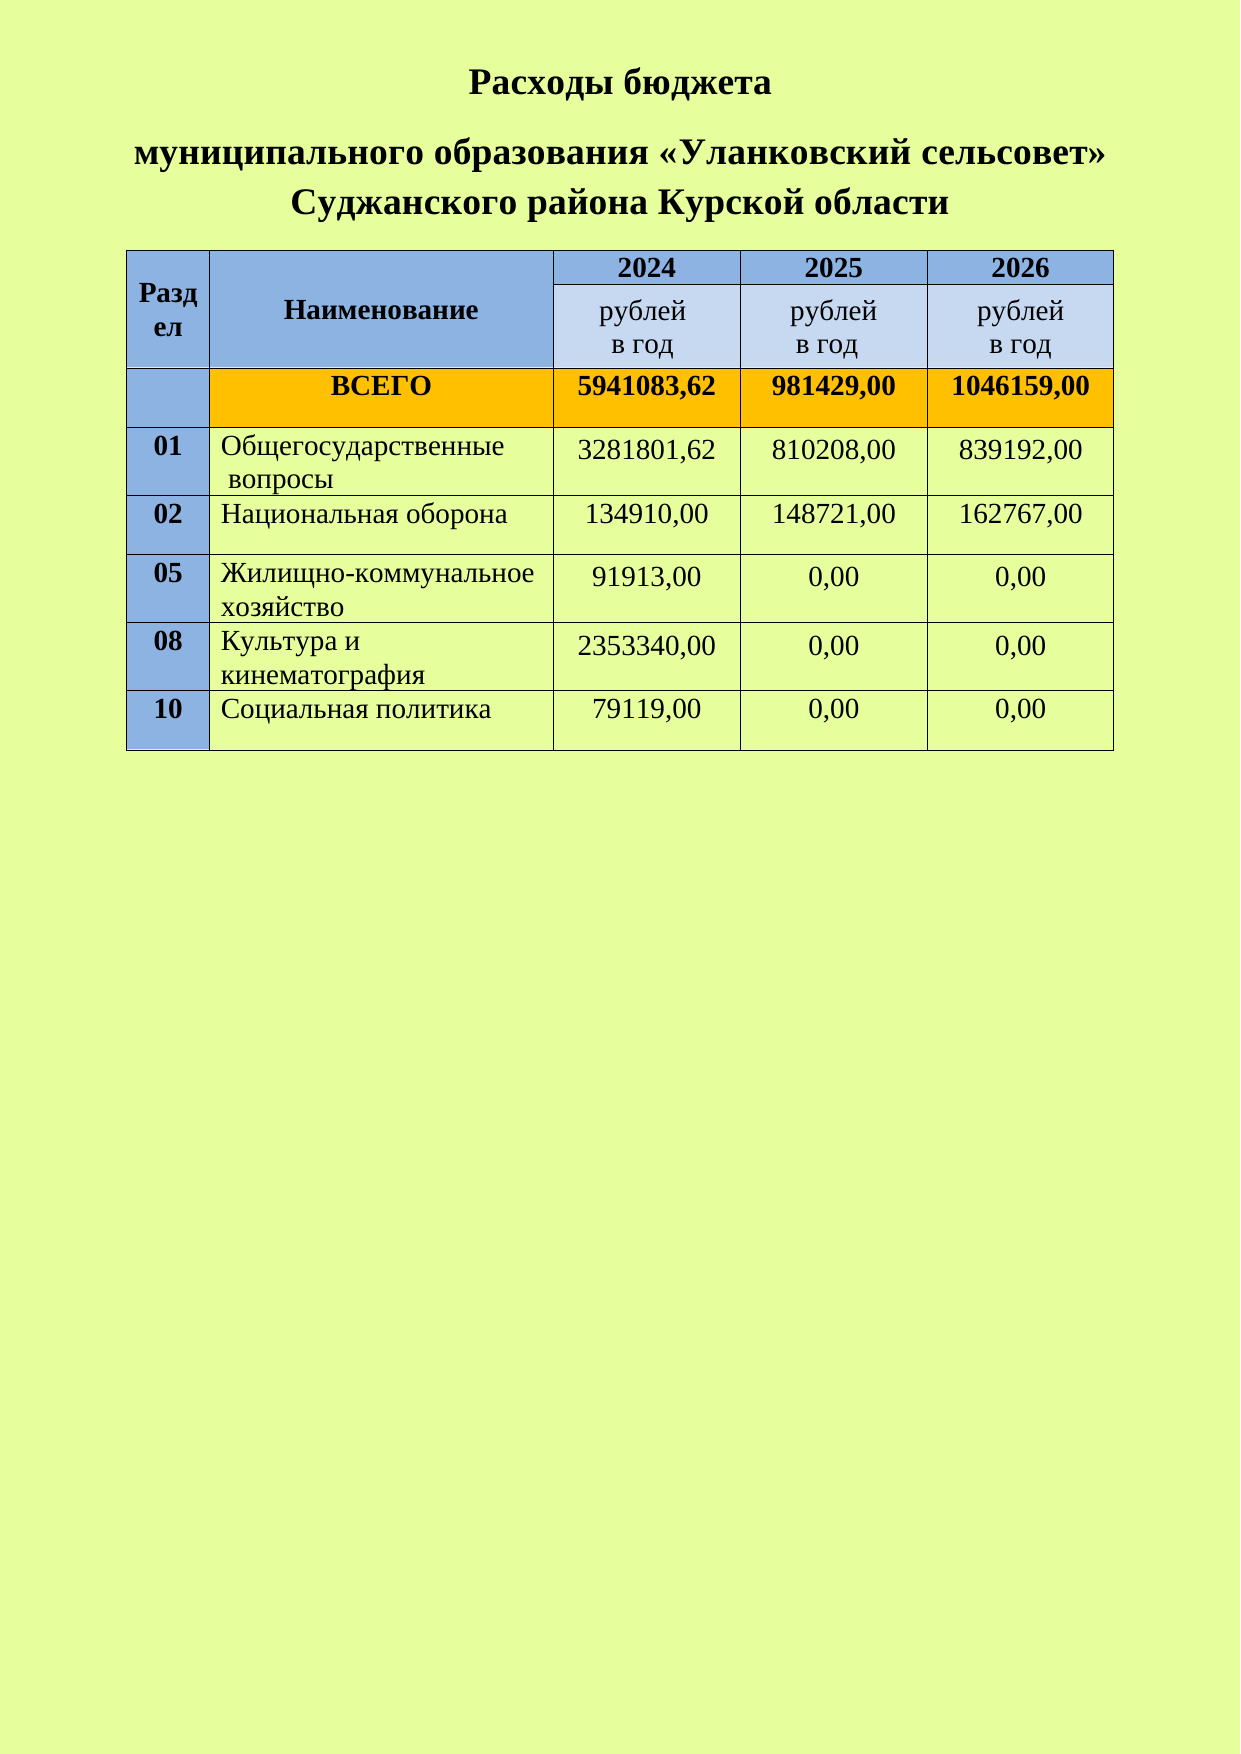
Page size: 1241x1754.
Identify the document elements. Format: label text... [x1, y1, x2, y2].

table_cell 0,00 [741, 555, 927, 622]
table_cell 981429,00 [741, 369, 927, 427]
table_cell 1046159,00 [928, 369, 1113, 427]
table_cell 810208,00 [741, 428, 927, 495]
table_cell [127, 369, 209, 427]
table_cell 134910,00 [554, 496, 740, 554]
table_cell 10 [127, 691, 209, 749]
table_header 2024 [554, 251, 740, 284]
table_cell 162767,00 [928, 496, 1113, 554]
table_cell рублей в год [928, 285, 1113, 367]
table_cell 0,00 [928, 555, 1113, 622]
table_cell 3281801,62 [554, 428, 740, 495]
table_cell 148721,00 [741, 496, 927, 554]
table_cell 91913,00 [554, 555, 740, 622]
table_header Наименование [210, 251, 553, 367]
table_cell 05 [127, 555, 209, 622]
table_cell Общегосударственные вопросы [210, 428, 553, 495]
table_cell рублей в год [741, 285, 927, 367]
table_cell Жилищно-коммунальное хозяйство [210, 555, 553, 622]
table_cell ВСЕГО [210, 369, 553, 427]
table_cell 0,00 [928, 691, 1113, 749]
table_cell Культура и кинематография [210, 623, 553, 690]
table_header 2025 [741, 251, 927, 284]
text муниципального образования «Уланковский сельсовет» Суджанского района Курской области [59, 129, 1181, 222]
table_cell Национальная оборона [210, 496, 553, 554]
text Расходы бюджета [59, 59, 1181, 102]
table_cell рублей в год [554, 285, 740, 367]
table_header Раздел [127, 251, 209, 367]
table_cell 0,00 [741, 623, 927, 690]
table_cell 08 [127, 623, 209, 690]
table_cell 02 [127, 496, 209, 554]
table_cell 01 [127, 428, 209, 495]
table_cell 79119,00 [554, 691, 740, 749]
table_cell 0,00 [928, 623, 1113, 690]
table_cell 5941083,62 [554, 369, 740, 427]
table_cell Социальная политика [210, 691, 553, 749]
table_cell 0,00 [741, 691, 927, 749]
table_cell 839192,00 [928, 428, 1113, 495]
table_header 2026 [928, 251, 1113, 284]
table_cell 2353340,00 [554, 623, 740, 690]
